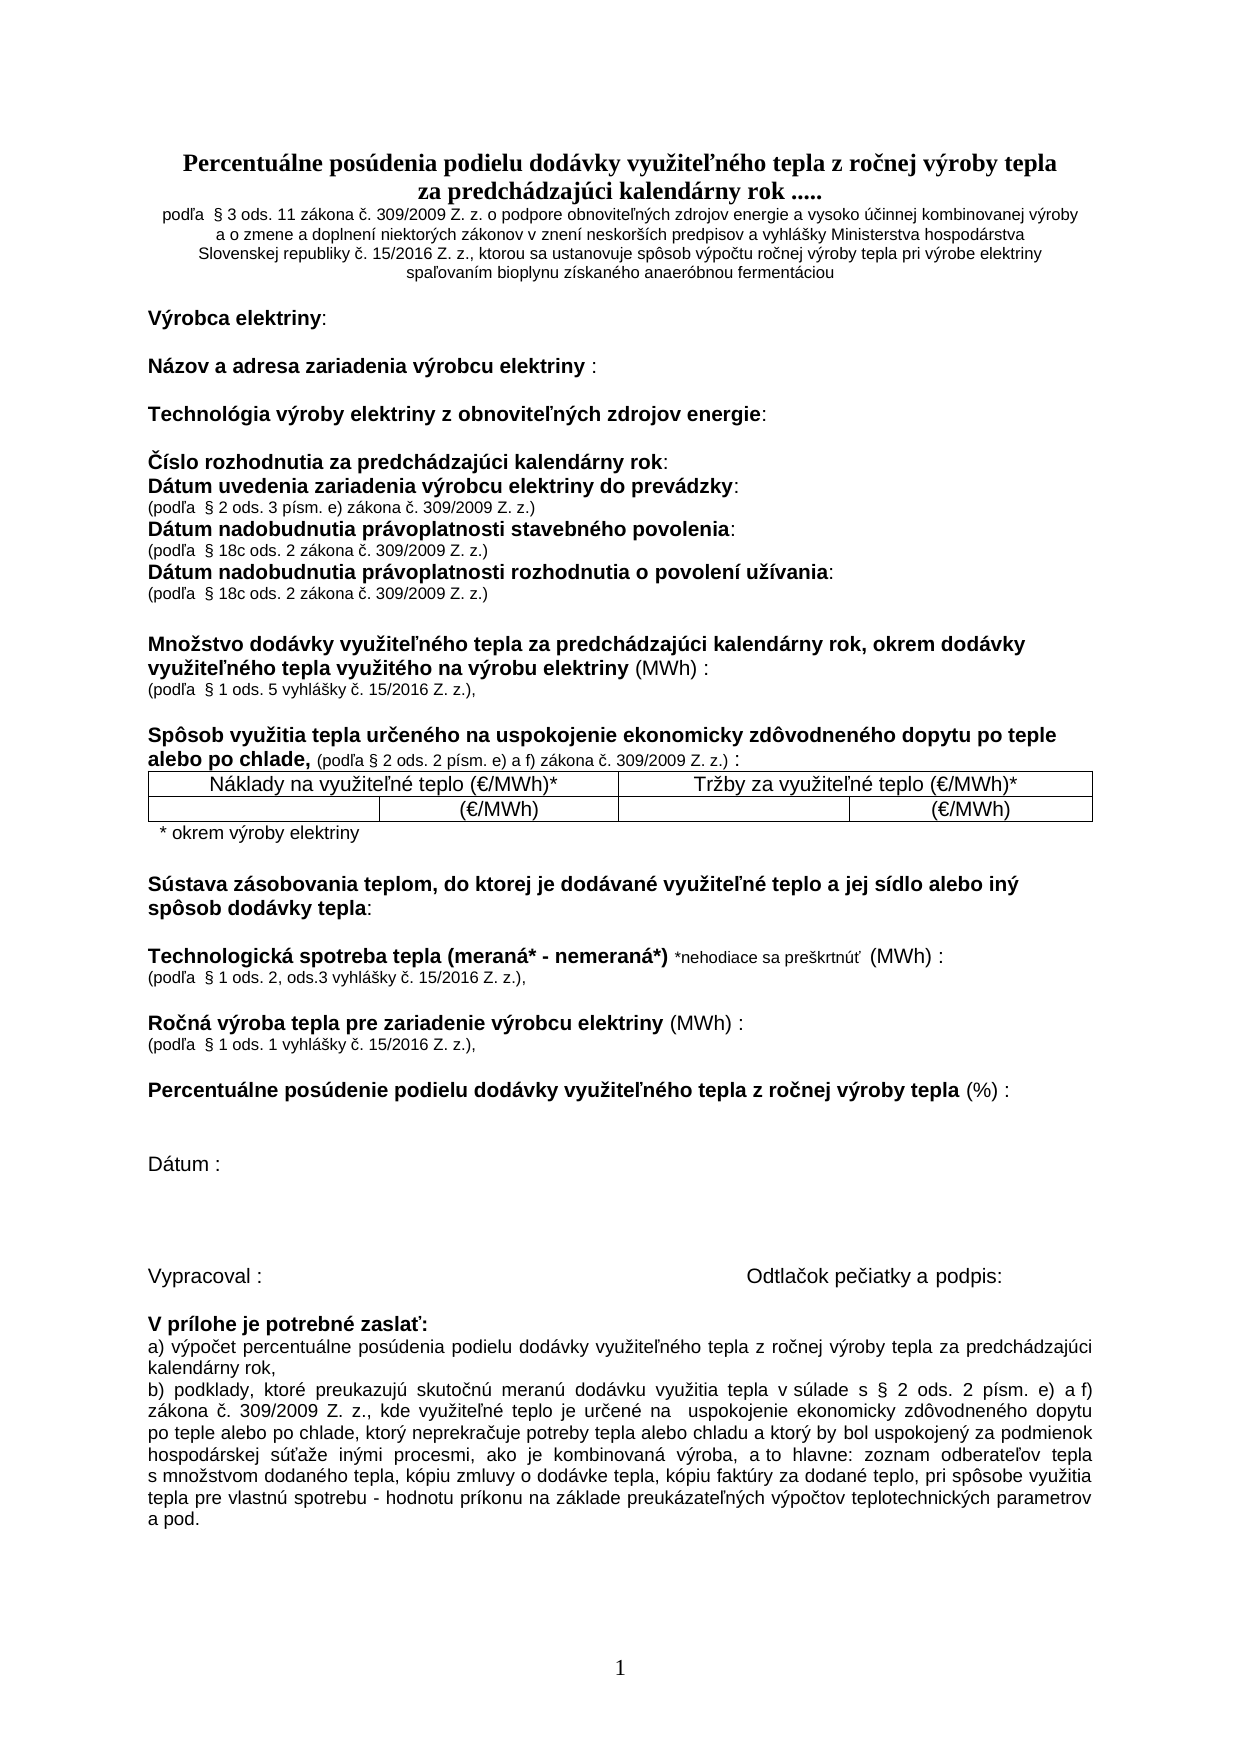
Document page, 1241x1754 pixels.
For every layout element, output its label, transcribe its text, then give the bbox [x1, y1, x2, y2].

table_header Tržby za využiteľné teplo (€/MWh)* [619, 772, 1092, 796]
table_header Náklady na využiteľné teplo (€/MWh)* [149, 772, 618, 796]
text Dátum nadobudnutia právoplatnosti rozhodnutia o povolení užívania: [148, 560, 1093, 584]
text Technologická spotreba tepla (meraná* - nemeraná*) *nehodiace sa preškrtnúť (MWh) : [148, 944, 1093, 968]
text Číslo rozhodnutia za predchádzajúci kalendárny rok: [148, 449, 1093, 473]
text Dátum : [148, 1152, 1093, 1176]
text Percentuálne posúdenie podielu dodávky využiteľného tepla z ročnej výroby tepla (%) : [148, 1078, 1093, 1102]
text Množstvo dodávky využiteľného tepla za predchádzajúci kalendárny rok, okrem dodávky využiteľného tepla využitého na výrobu elektriny (MWh) : (podľa § 1 ods. 5 vyhlášky č. 15/2016 Z. z.), [148, 632, 1093, 699]
text Vypracoval : Odtlačok pečiatky a podpis: [148, 1264, 1093, 1288]
text (podľa § 18c ods. 2 zákona č. 309/2009 Z. z.) [148, 584, 1093, 603]
table_cell (€/MWh) [380, 797, 618, 821]
text a) výpočet percentuálne posúdenia podielu dodávky využiteľného tepla z ročnej výroby tepla za predchádzajúci kalendárny rok, [148, 1336, 1093, 1379]
text Percentuálne posúdenia podielu dodávky využiteľného tepla z ročnej výroby tepla za predchádzajúci kalendárny rok ..... [148, 148, 1093, 205]
text Názov a adresa zariadenia výrobcu elektriny : [148, 354, 1093, 378]
text (podľa § 18c ods. 2 zákona č. 309/2009 Z. z.) [148, 541, 1093, 560]
text (podľa § 1 ods. 2, ods.3 vyhlášky č. 15/2016 Z. z.), [148, 968, 1093, 987]
text Technológia výroby elektriny z obnoviteľných zdrojov energie: [148, 402, 1093, 426]
text (podľa § 2 ods. 3 písm. e) zákona č. 309/2009 Z. z.) [148, 497, 1093, 517]
text Dátum uvedenia zariadenia výrobcu elektriny do prevádzky: [148, 473, 1093, 497]
table_cell [149, 797, 379, 821]
text Spôsob využitia tepla určeného na uspokojenie ekonomicky zdôvodneného dopytu po teple alebo po chlade, (podľa § 2 ods. 2 písm. e) a f) zákona č. 309/2009 Z. z.) : [148, 723, 1093, 771]
text Výrobca elektriny: [148, 306, 1093, 330]
text podľa § 3 ods. 11 zákona č. 309/2009 Z. z. o podpore obnoviteľných zdrojov energie a vysoko účinnej kombinovanej výroby a o zmene a doplnení niektorých zákonov v znení neskorších predpisov a vyhlášky Ministerstva hospodárstva Slovenskej republiky č. 15/2016 Z. z., ktorou sa ustanovuje spôsob výpočtu ročnej výroby tepla pri výrobe elektriny spaľovaním bioplynu získaného anaeróbnou fermentáciou [148, 205, 1093, 282]
table_cell [619, 797, 849, 821]
text V prílohe je potrebné zaslať: [148, 1312, 1093, 1336]
table_cell * okrem výroby elektriny [148, 822, 1092, 843]
text b) podklady, ktoré preukazujú skutočnú meranú dodávku využitia tepla v súlade s § 2 ods. 2 písm. e) a f) zákona č. 309/2009 Z. z., kde využiteľné teplo je určené na uspokojenie ekonomicky zdôvodneného dopytu po teple alebo po chlade, ktorý neprekračuje potreby tepla alebo chladu a ktorý by bol uspokojený za podmienok hospodárskej súťaže inými procesmi, ako je kombinovaná výroba, a to hlavne: zoznam odberateľov tepla s množstvom dodaného tepla, kópiu zmluvy o dodávke tepla, kópiu faktúry za dodané teplo, pri spôsobe využitia tepla pre vlastnú spotrebu - hodnotu príkonu na základe preukázateľných výpočtov teplotechnických parametrov a pod. [148, 1379, 1093, 1530]
text Ročná výroba tepla pre zariadenie výrobcu elektriny (MWh) : [148, 1011, 1093, 1035]
text (podľa § 1 ods. 1 vyhlášky č. 15/2016 Z. z.), [148, 1035, 1093, 1054]
text Sústava zásobovania teplom, do ktorej je dodávané využiteľné teplo a jej sídlo alebo iný spôsob dodávky tepla: [148, 872, 1093, 920]
table_cell (€/MWh) [850, 797, 1092, 821]
text Dátum nadobudnutia právoplatnosti stavebného povolenia: [148, 517, 1093, 541]
